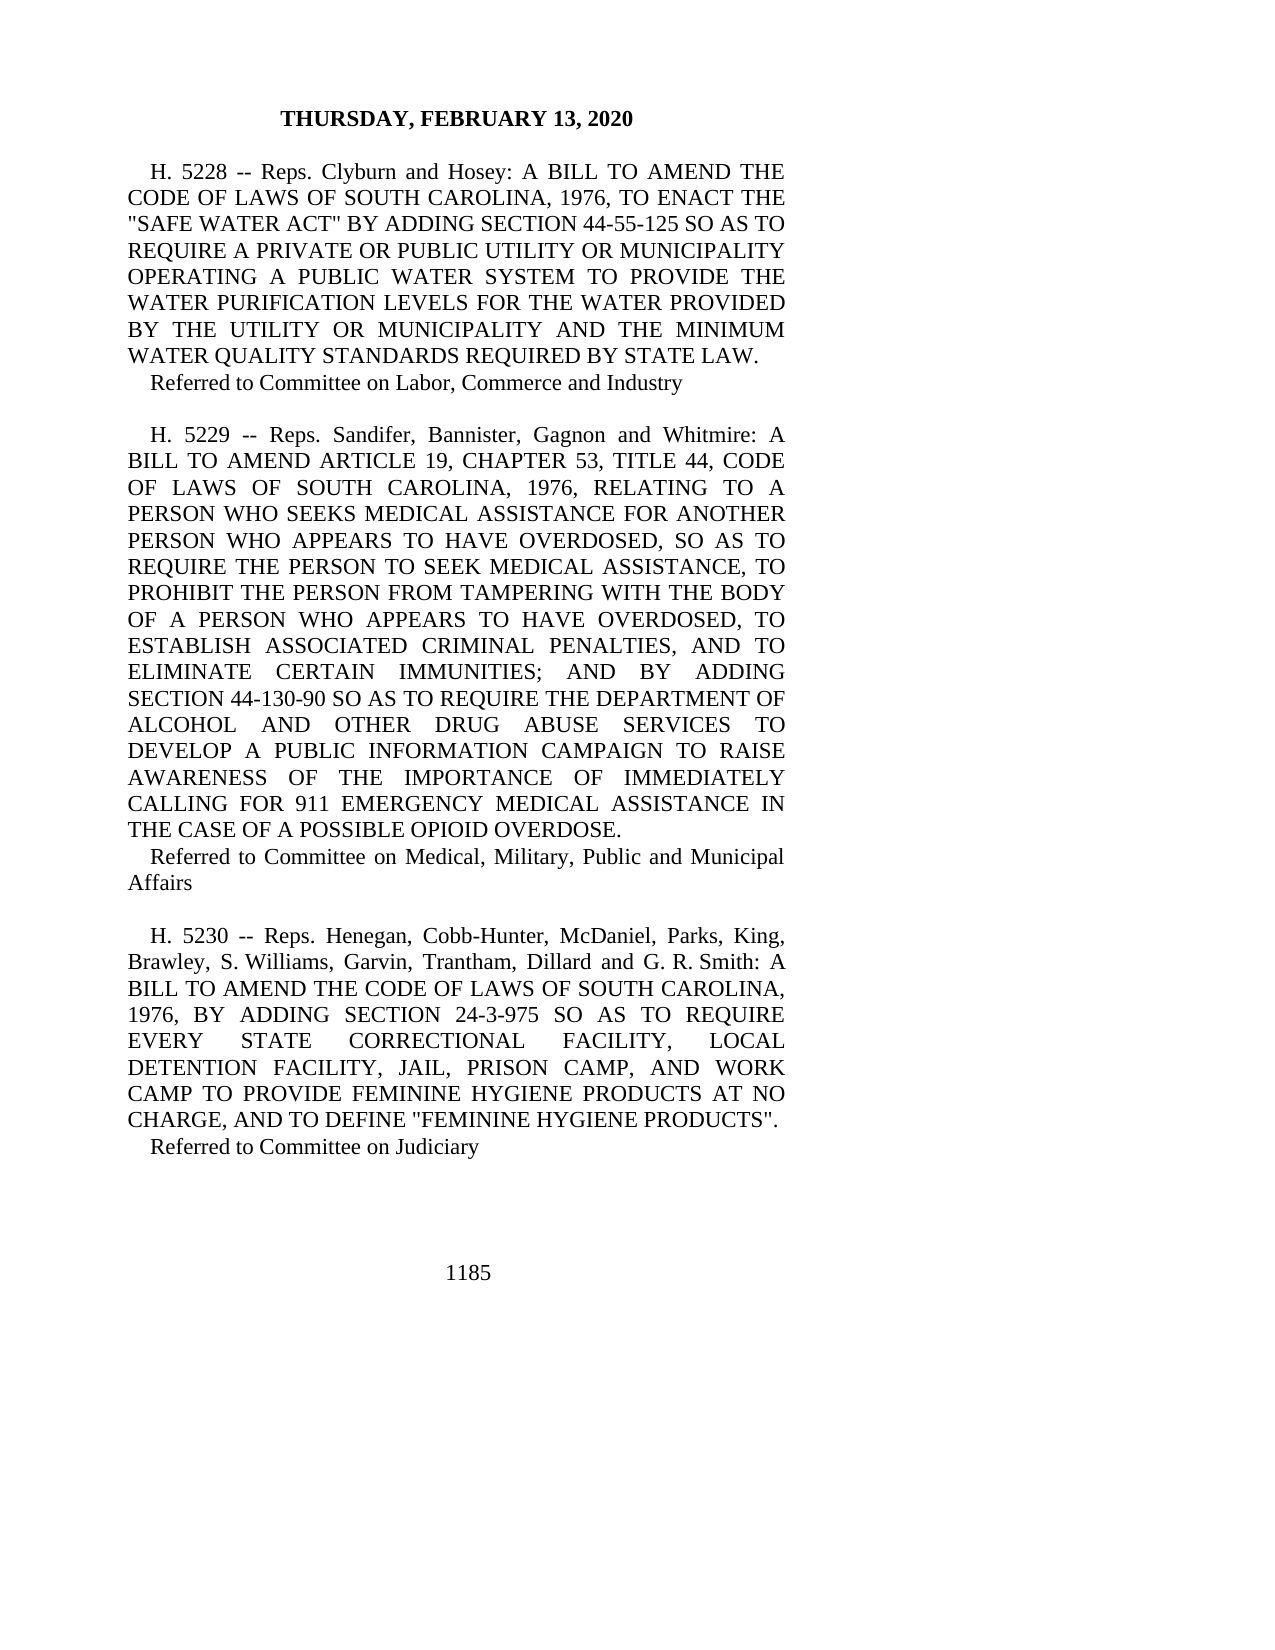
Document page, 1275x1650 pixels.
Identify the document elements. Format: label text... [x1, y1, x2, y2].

text Referred to Committee on Medical, Military, Public and Municipal Affairs [127, 843, 786, 896]
text Referred to Committee on Labor, Commerce and Industry [127, 368, 786, 395]
text H. 5228 -- Reps. Clyburn and Hosey: A BILL TO AMEND THE CODE OF LAWS OF SOUTH CAROLINA, 1976, TO ENACT THE "SAFE WATER ACT" BY ADDING SECTION 44-55-125 SO AS TO REQUIRE A PRIVATE OR PUBLIC UTILITY OR MUNICIPALITY OPERATING A PUBLIC WATER SYSTEM TO PROVIDE THE WATER PURIFICATION LEVELS FOR THE WATER PROVIDED BY THE UTILITY OR MUNICIPALITY AND THE MINIMUM WATER QUALITY STANDARDS REQUIRED BY STATE LAW. [127, 158, 786, 368]
text H. 5229 -- Reps. Sandifer, Bannister, Gagnon and Whitmire: A BILL TO AMEND ARTICLE 19, CHAPTER 53, TITLE 44, CODE OF LAWS OF SOUTH CAROLINA, 1976, RELATING TO A PERSON WHO SEEKS MEDICAL ASSISTANCE FOR ANOTHER PERSON WHO APPEARS TO HAVE OVERDOSED, SO AS TO REQUIRE THE PERSON TO SEEK MEDICAL ASSISTANCE, TO PROHIBIT THE PERSON FROM TAMPERING WITH THE BODY OF A PERSON WHO APPEARS TO HAVE OVERDOSED, TO ESTABLISH ASSOCIATED CRIMINAL PENALTIES, AND TO ELIMINATE CERTAIN IMMUNITIES; AND BY ADDING SECTION 44-130-90 SO AS TO REQUIRE THE DEPARTMENT OF ALCOHOL AND OTHER DRUG ABUSE SERVICES TO DEVELOP A PUBLIC INFORMATION CAMPAIGN TO RAISE AWARENESS OF THE IMPORTANCE OF IMMEDIATELY CALLING FOR 911 EMERGENCY MEDICAL ASSISTANCE IN THE CASE OF A POSSIBLE OPIOID OVERDOSE. [127, 421, 786, 843]
text Referred to Committee on Judiciary [127, 1133, 786, 1159]
text H. 5230 -- Reps. Henegan, Cobb-Hunter, McDaniel, Parks, King, Brawley, S. Williams, Garvin, Trantham, Dillard and G. R. Smith: A BILL TO AMEND THE CODE OF LAWS OF SOUTH CAROLINA, 1976, BY ADDING SECTION 24-3-975 SO AS TO REQUIRE EVERY STATE CORRECTIONAL FACILITY, LOCAL DETENTION FACILITY, JAIL, PRISON CAMP, AND WORK CAMP TO PROVIDE FEMININE HYGIENE PRODUCTS AT NO CHARGE, AND TO DEFINE "FEMININE HYGIENE PRODUCTS". [127, 922, 786, 1133]
